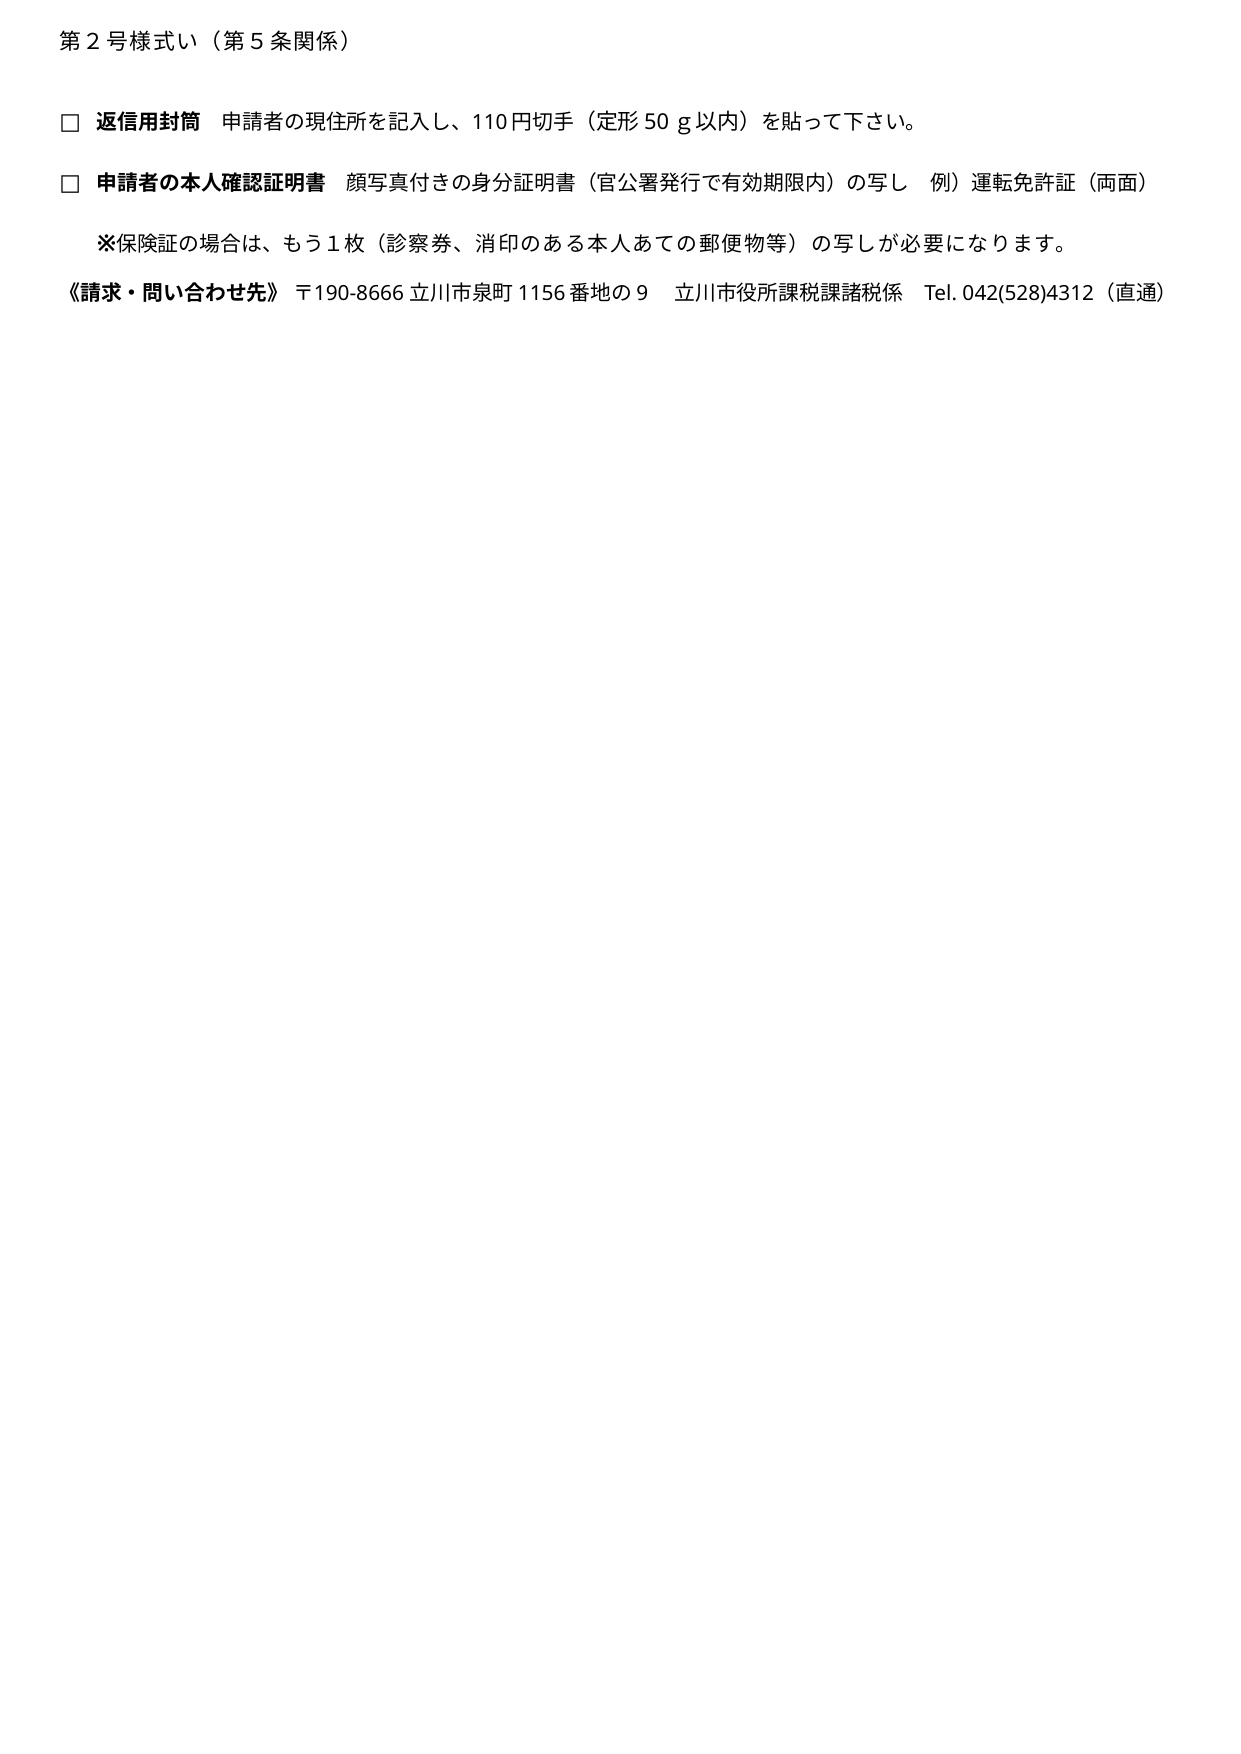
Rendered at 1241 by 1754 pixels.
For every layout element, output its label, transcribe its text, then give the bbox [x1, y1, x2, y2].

list 返信用封筒 申請者の現住所を記入し、110円切手（定形50ｇ以内）を貼って下さい。 [59, 89, 1181, 151]
text 《請求・問い合わせ先》 〒190-8666 立川市泉町1156番地の9 立川市役所課税課諸税係 Tel. 042(528)4312（直通） [59, 273, 1181, 307]
list 申請者の本人確認証明書 顔写真付きの身分証明書（官公署発行で有効期限内）の写し 例）運転免許証（両面） [59, 151, 1181, 212]
text ※保険証の場合は、もう１枚（診察券、消印のある本人あての郵便物等）の写しが必要になります。 [97, 212, 1181, 273]
